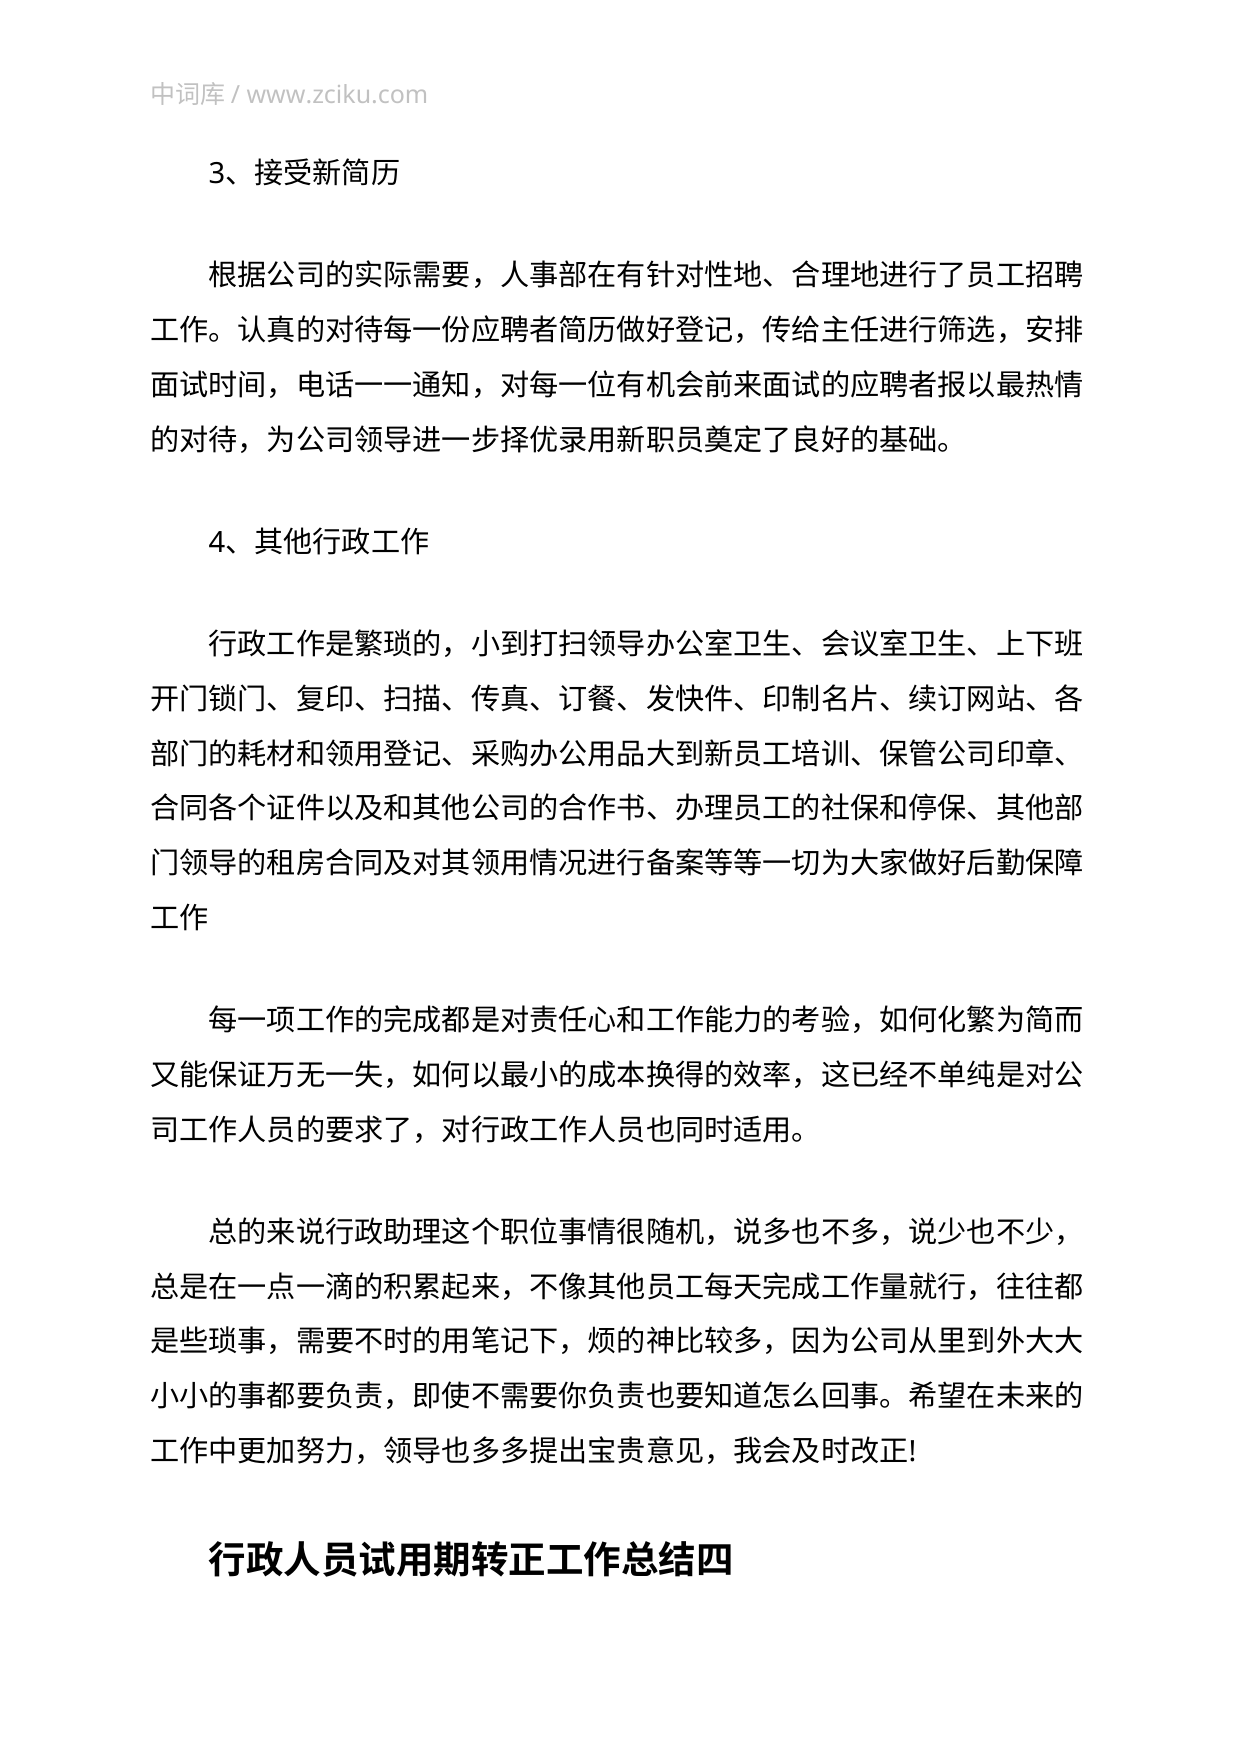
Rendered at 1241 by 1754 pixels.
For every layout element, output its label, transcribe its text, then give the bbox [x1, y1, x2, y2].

text 3、接受新简历 [150, 150, 1090, 192]
text 4、其他行政工作 [150, 518, 1090, 561]
text 总的来说行政助理这个职位事情很随机，说多也不多，说少也不少，总是在一点一滴的积累起来，不像其他员工每天完成工作量就行，往往都是些琐事，需要不时的用笔记下，烦的神比较多，因为公司从里到外大大小小的事都要负责，即使不需要你负责也要知道怎么回事。希望在未来的工作中更加努力，领导也多多提出宝贵意见，我会及时改正! [150, 1208, 1090, 1470]
text 行政工作是繁琐的，小到打扫领导办公室卫生、会议室卫生、上下班开门锁门、复印、扫描、传真、订餐、发快件、印制名片、续订网站、各部门的耗材和领用登记、采购办公用品大到新员工培训、保管公司印章、合同各个证件以及和其他公司的合作书、办理员工的社保和停保、其他部门领导的租房合同及对其领用情况进行备案等等一切为大家做好后勤保障工作 [150, 620, 1090, 937]
text 每一项工作的完成都是对责任心和工作能力的考验，如何化繁为简而又能保证万无一失，如何以最小的成本换得的效率，这已经不单纯是对公司工作人员的要求了，对行政工作人员也同时适用。 [150, 997, 1090, 1149]
text 行政人员试用期转正工作总结四 [150, 1530, 1090, 1584]
text 根据公司的实际需要，人事部在有针对性地、合理地进行了员工招聘工作。认真的对待每一份应聘者简历做好登记，传给主任进行筛选，安排面试时间，电话一一通知，对每一位有机会前来面试的应聘者报以最热情的对待，为公司领导进一步择优录用新职员奠定了良好的基础。 [150, 252, 1090, 459]
